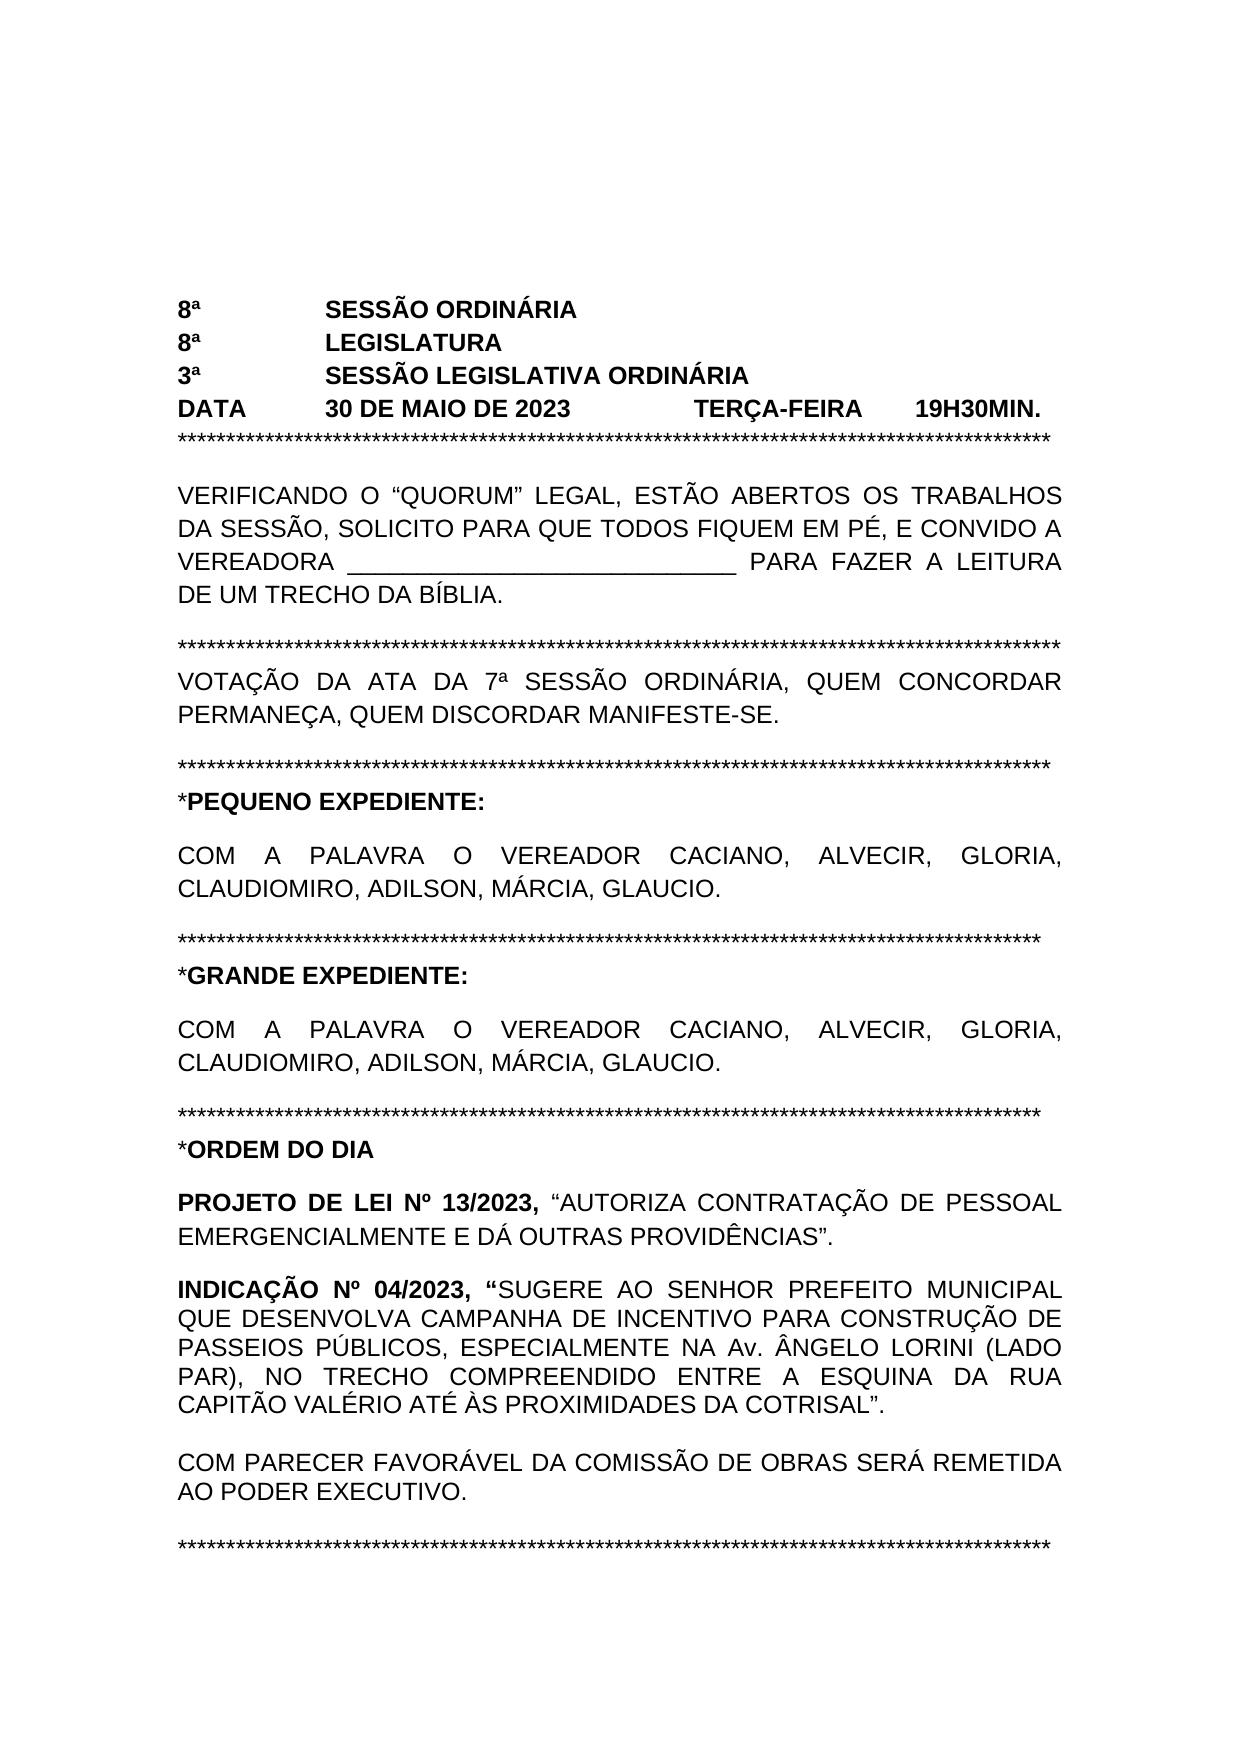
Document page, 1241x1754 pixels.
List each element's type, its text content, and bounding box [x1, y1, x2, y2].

text 8ª LEGISLATURA [177, 328, 1063, 357]
text DATA 30 DE MAIO DE 2023 TERÇA-FEIRA 19H30MIN. [177, 394, 1063, 423]
text COM A PALAVRA O VEREADOR CACIANO, ALVECIR, GLORIA, CLAUDIOMIRO, ADILSON, MÁRCIA, GLAUCIO. [177, 841, 1063, 903]
text ****************************************************************************************** [177, 427, 1063, 456]
text 8ª SESSÃO ORDINÁRIA [177, 295, 1063, 324]
text PROJETO DE LEI Nº 13/2023, “AUTORIZA CONTRATAÇÃO DE PESSOAL EMERGENCIALMENTE E DÁ OUTRAS PROVIDÊNCIAS”. [177, 1188, 1063, 1250]
text *******************************************************************************************PEQUENO EXPEDIENTE: [177, 754, 1063, 816]
text COM PARECER FAVORÁVEL DA COMISSÃO DE OBRAS SERÁ REMETIDA AO PODER EXECUTIVO. [177, 1448, 1063, 1505]
text VERIFICANDO O “QUORUM” LEGAL, ESTÃO ABERTOS OS TRABALHOS DA SESSÃO, SOLICITO PARA QUE TODOS FIQUEM EM PÉ, E CONVIDO A VEREADORA ____________________________ PARA FAZER A LEITURA DE UM TRECHO DA BÍBLIA. [177, 481, 1063, 609]
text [177, 1534, 1063, 1563]
text 3ª SESSÃO LEGISLATIVA ORDINÁRIA [177, 361, 1063, 390]
text ******************************************************************************************GRANDE EXPEDIENTE: [177, 928, 1063, 989]
text INDICAÇÃO Nº 04/2023, “SUGERE AO SENHOR PREFEITO MUNICIPAL QUE DESENVOLVA CAMPANHA DE INCENTIVO PARA CONSTRUÇÃO DE PASSEIOS PÚBLICOS, ESPECIALMENTE NA Av. ÂNGELO LORINI (LADO PAR), NO TRECHO COMPREENDIDO ENTRE A ESQUINA DA RUA CAPITÃO VALÉRIO ATÉ ÀS PROXIMIDADES DA COTRISAL”. [177, 1275, 1063, 1419]
text COM A PALAVRA O VEREADOR CACIANO, ALVECIR, GLORIA, CLAUDIOMIRO, ADILSON, MÁRCIA, GLAUCIO. [177, 1015, 1063, 1076]
text ******************************************************************************************ORDEM DO DIA [177, 1102, 1063, 1163]
text *******************************************************************************************VOTAÇÃO DA ATA DA 7ª SESSÃO ORDINÁRIA, QUEM CONCORDAR PERMANEÇA, QUEM DISCORDAR MANIFESTE-SE. [177, 634, 1063, 729]
